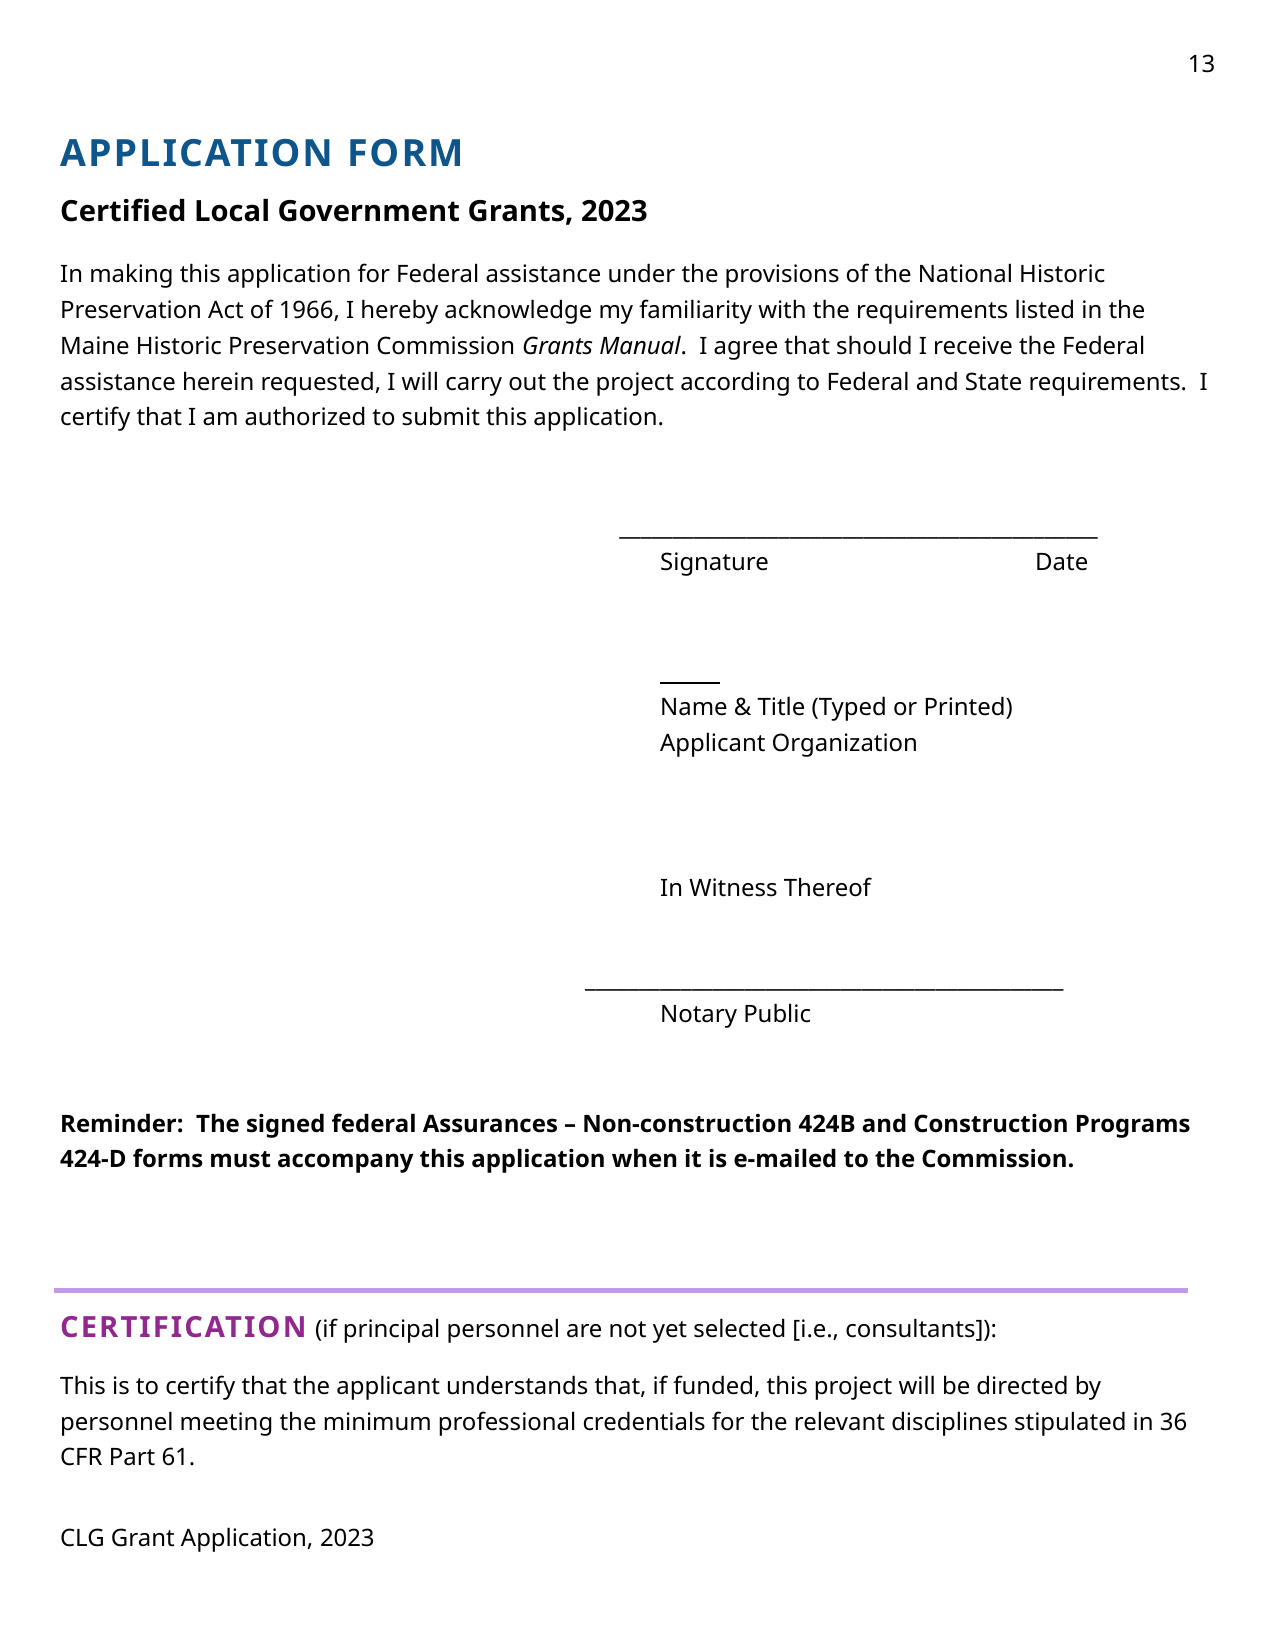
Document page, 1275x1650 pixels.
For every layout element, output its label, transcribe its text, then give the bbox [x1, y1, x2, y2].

text _____________________________________________ [60, 926, 1215, 994]
subtitle APPLICATION FORM [60, 126, 1215, 177]
text In Witness Thereof [60, 871, 1215, 904]
text Name & Title (Typed or Printed) [60, 690, 1215, 723]
text This is to certify that the applicant understands that, if funded, this project will be directed by personnel meeting the minimum professional credentials for the relevant disciplines stipulated in 36 CFR Part 61. [60, 1368, 1215, 1473]
text Signature Date [60, 545, 1215, 578]
text In making this application for Federal assistance under the provisions of the National Historic Preservation Act of 1966, I hereby acknowledge my familiarity with the requirements listed in the Maine Historic Preservation Commission Grants Manual. I agree that should I receive the Federal assistance herein requested, I will carry out the project according to Federal and State requirements. I certify that I am authorized to submit this application. [60, 257, 1215, 433]
text _____________________________________________ [60, 509, 1215, 542]
text Applicant Organization [60, 726, 1215, 759]
text CERTIFICATION (if principal personnel are not yet selected [i.e., consultants]): [60, 1306, 1215, 1346]
text Notary Public [60, 997, 1215, 1030]
text Reminder: The signed federal Assurances – Non-construction 424B and Construction Programs 424-D forms must accompany this application when it is e-mailed to the Commission. [60, 1106, 1215, 1175]
text Certified Local Government Grants, 2023 [60, 190, 1215, 230]
